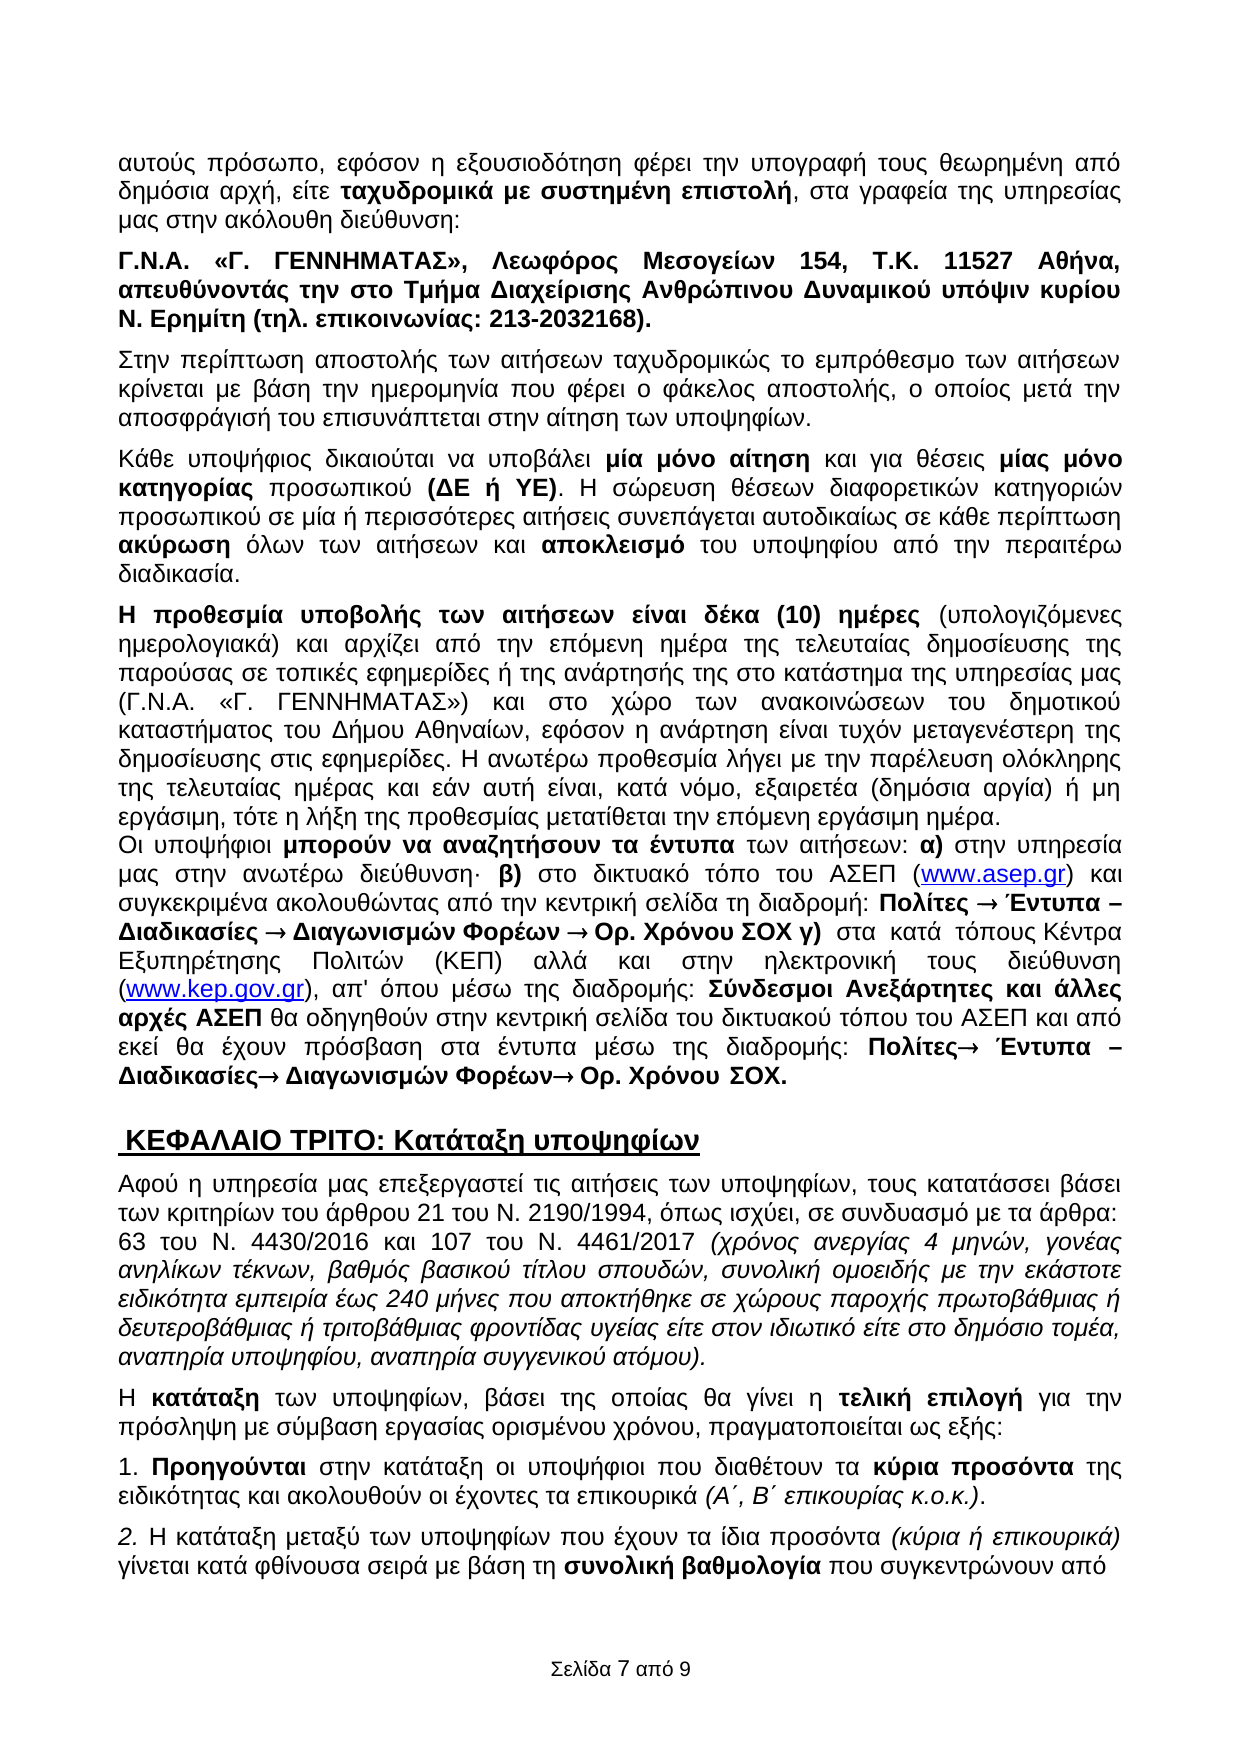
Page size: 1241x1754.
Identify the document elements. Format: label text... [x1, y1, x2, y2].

list Προηγούνται στην κατάταξη οι υποψήφιοι που διαθέτουν τα κύρια προσόντα της ειδικότητας και ακολουθούν οι έχοντες τα επικουρικά (Α΄, Β΄ επικουρίας κ.ο.κ.). [118, 1453, 1122, 1509]
text γίνεται κατά φθίνουσα σειρά με βάση τη συνολική βαθμολογία που συγκεντρώνουν από [118, 1551, 1201, 1580]
text 63 του Ν. 4430/2016 και 107 του Ν. 4461/2017 (χρόνος ανεργίας 4 μηνών, γονέας ανηλίκων τέκνων, βαθμός βασικού τίτλου σπουδών, συνολική ομοειδής με την εκάστοτε ειδικότητα εμπειρία έως 240 μήνες που αποκτήθηκε σε χώρους παροχής πρωτοβάθμιας ή δευτεροβάθμιας ή τριτοβάθμιας φροντίδας υγείας είτε στον ιδιωτικό είτε στο δημόσιο τομέα, αναπηρία υποψηφίου, αναπηρία συγγενικού ατόμου). [118, 1227, 1122, 1370]
text Κάθε υποψήφιος δικαιούται να υποβάλει μία μόνο αίτηση και για θέσεις μίας μόνο κατηγορίας προσωπικού (ΔΕ ή ΥΕ). Η σώρευση θέσεων διαφορετικών κατηγοριών προσωπικού σε μία ή περισσότερες αιτήσεις συνεπάγεται αυτοδικαίως σε κάθε περίπτωση ακύρωση όλων των αιτήσεων και αποκλεισμό του υποψηφίου από την περαιτέρω διαδικασία. [118, 444, 1123, 588]
text Η κατάταξη των υποψηφίων, βάσει της οποίας θα γίνει η τελική επιλογή για την πρόσληψη με σύμβαση εργασίας ορισμένου χρόνου, πραγματοποιείται ως εξής: [118, 1383, 1122, 1440]
subtitle Γ.Ν.Α. «Γ. ΓΕΝΝΗΜΑΤΑΣ», Λεωφόρος Μεσογείων 154, Τ.Κ. 11527 Αθήνα, απευθύνοντάς την στο Τμήμα Διαχείρισης Ανθρώπινου Δυναμικού υπόψιν κυρίου Ν. Ερημίτη (τηλ. επικοινωνίας: 213-2032168). [118, 246, 1122, 333]
list Η κατάταξη μεταξύ των υποψηφίων που έχουν τα ίδια προσόντα (κύρια ή επικουρικά) [118, 1522, 1201, 1551]
text αυτούς πρόσωπο, εφόσον η εξουσιοδότηση φέρει την υπογραφή τους θεωρημένη από δημόσια αρχή, είτε ταχυδρομικά με συστημένη επιστολή, στα γραφεία της υπηρεσίας μας στην ακόλουθη διεύθυνση: [118, 148, 1122, 234]
text Οι υποψήφιοι μπορούν να αναζητήσουν τα έντυπα των αιτήσεων: α) στην υπηρεσία μας στην ανωτέρω διεύθυνση· β) στο δικτυακό τόπο του ΑΣΕΠ (www.asep.gr) και συγκεκριμένα ακολουθώντας από την κεντρική σελίδα τη διαδρομή: Πολίτες  Έντυπα – Διαδικασίες  Διαγωνισμών Φορέων  Ορ. Χρόνου ΣΟΧ γ) στα κατά τόπους Κέντρα Εξυπηρέτησης Πολιτών (ΚΕΠ) αλλά και στην ηλεκτρονική τους διεύθυνση (www.kep.gov.gr), απ' όπου μέσω της διαδρομής: Σύνδεσμοι Ανεξάρτητες και άλλες αρχές ΑΣΕΠ θα οδηγηθούν στην κεντρική σελίδα του δικτυακού τόπου του ΑΣΕΠ και από εκεί θα έχουν πρόσβαση στα έντυπα μέσω της διαδρομής: Πολίτες Έντυπα – Διαδικασίες Διαγωνισμών Φορέων Ορ. Χρόνου ΣΟΧ. [118, 831, 1123, 1090]
text Η προθεσμία υποβολής των αιτήσεων είναι δέκα (10) ημέρες (υπολογιζόμενες ημερολογιακά) και αρχίζει από την επόμενη ημέρα της τελευταίας δημοσίευσης της παρούσας σε τοπικές εφημερίδες ή της ανάρτησής της στο κατάστημα της υπηρεσίας μας (Γ.Ν.Α. «Γ. ΓΕΝΝΗΜΑΤΑΣ») και στο χώρο των ανακοινώσεων του δημοτικού καταστήματος του Δήμου Αθηναίων, εφόσον η ανάρτηση είναι τυχόν μεταγενέστερη της δημοσίευσης στις εφημερίδες. Η ανωτέρω προθεσμία λήγει με την παρέλευση ολόκληρης της τελευταίας ημέρας και εάν αυτή είναι, κατά νόμο, εξαιρετέα (δημόσια αργία) ή μη εργάσιμη, τότε η λήξη της προθεσμίας μετατίθεται την επόμενη εργάσιμη ημέρα. [118, 600, 1122, 830]
subtitle ΚΕΦΑΛΑΙΟ ΤΡΙΤΟ: Κατάταξη υποψηφίων [118, 1123, 1201, 1157]
text Στην περίπτωση αποστολής των αιτήσεων ταχυδρομικώς το εμπρόθεσμο των αιτήσεων κρίνεται με βάση την ημερομηνία που φέρει ο φάκελος αποστολής, ο οποίος μετά την αποσφράγισή του επισυνάπτεται στην αίτηση των υποψηφίων. [118, 345, 1121, 431]
text Αφού η υπηρεσία μας επεξεργαστεί τις αιτήσεις των υποψηφίων, τους κατατάσσει βάσει των κριτηρίων του άρθρου 21 του Ν. 2190/1994, όπως ισχύει, σε συνδυασμό με τα άρθρα: [118, 1169, 1122, 1227]
